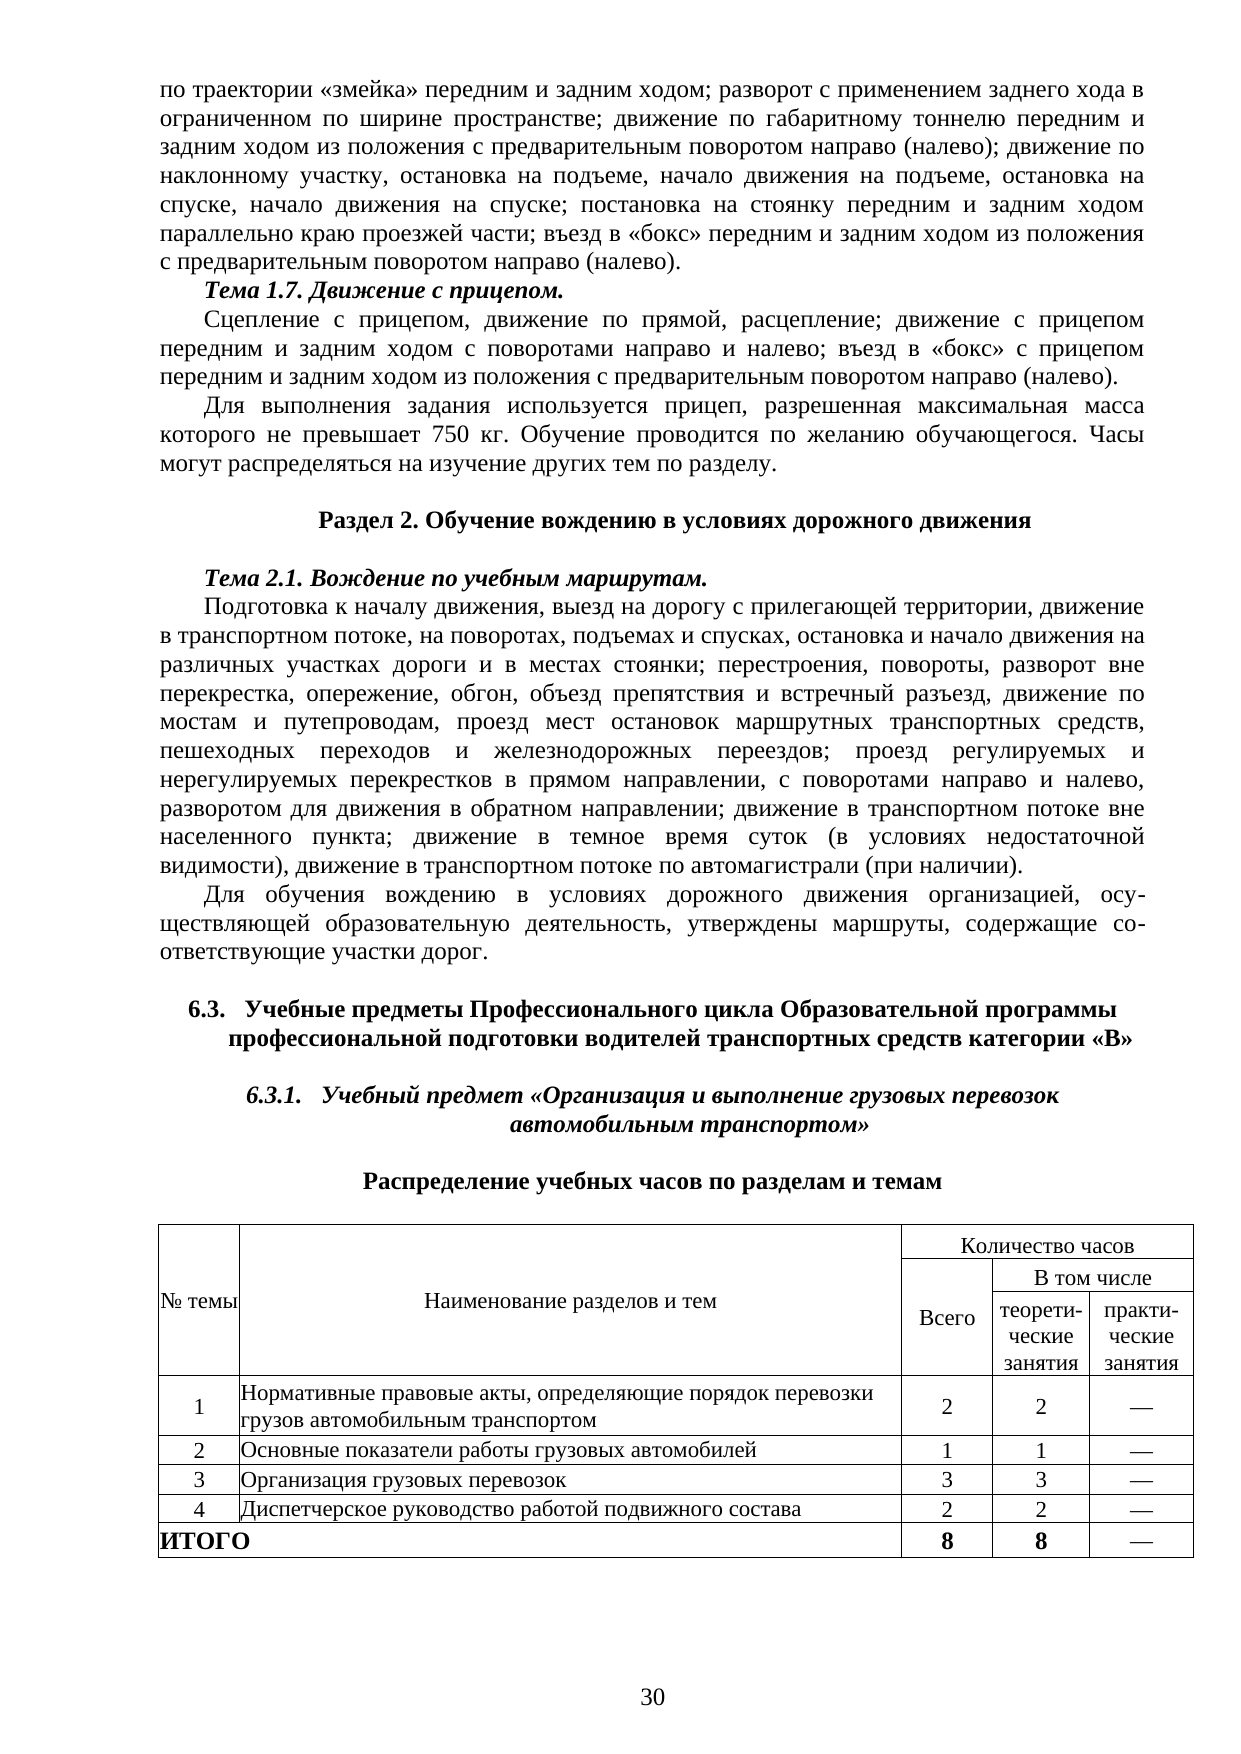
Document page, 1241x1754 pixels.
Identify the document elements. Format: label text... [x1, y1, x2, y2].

table_cell 2 [159, 1436, 239, 1464]
table_cell Нормативные правовые акты, определяющие порядок перевозки грузов автомобильным транспортом [240, 1376, 901, 1435]
text Подготовка к началу движения, выезд на дорогу с прилегающей территории, движение в транспортном потоке, на поворотах, подъемах и спусках, остановка и начало движения на различных участках дороги и в местах стоянки; перестроения, повороты, разворот вне перекрестка, опережение, обгон, объезд препятствия и встречный разъезд, движение по мостам и путепроводам, проезд мест остановок маршрутных транспортных средств, пешеходных переходов и железнодорожных переездов; проезд регулируемых и нерегулируемых перекрестков в прямом направлении, с поворотами направо и налево, разворотом для движения в обратном направлении; движение в транспортном потоке вне населенного пункта; движение в темное время суток (в условиях недостаточной видимости), движение в транспортном потоке по автомагистрали (при наличии). [159, 591, 1146, 879]
table_cell — [1090, 1495, 1193, 1522]
table_cell 3 [159, 1465, 239, 1494]
text Тема 1.7. Движение с прицепом. [159, 275, 1146, 304]
text Для выполнения задания используется прицеп, разрешенная максимальная масса которого не превышает 750 кг. Обучение проводится по желанию обучающегося. Часы могут распределяться на изучение других тем по разделу. [159, 390, 1146, 476]
table_cell 2 [993, 1495, 1089, 1522]
table_cell 2 [902, 1376, 992, 1435]
table_header № темы [159, 1225, 239, 1375]
table_cell — [1090, 1376, 1193, 1435]
text Для обучения вождению в условиях дорожного движения организацией, осуществляющей образовательную деятельность, утверждены маршруты, содержащие соответствующие участки дорог. [159, 879, 1146, 965]
text автомобильным транспортом» [234, 1109, 1146, 1138]
table_cell 1 [159, 1376, 239, 1435]
table_cell Всего [902, 1259, 992, 1375]
table_cell Основные показатели работы грузовых автомобилей [240, 1436, 901, 1464]
table_cell Диспетчерское руководство работой подвижного состава [240, 1495, 901, 1522]
table_cell 1 [993, 1436, 1089, 1464]
table_header Наименование разделов и тем [240, 1225, 901, 1375]
text Тема 2.1. Вождение по учебным маршрутам. [159, 563, 1146, 591]
table_cell 3 [902, 1465, 992, 1494]
table_cell 2 [993, 1376, 1089, 1435]
table_cell — [1090, 1465, 1193, 1494]
text Раздел 2. Обучение вождению в условиях дорожного движения [159, 505, 1146, 534]
list Учебные предметы Профессионального цикла Образовательной программы профессиональной подготовки водителей транспортных средств категории «В» [159, 994, 1146, 1051]
table_cell ИТОГО [159, 1523, 901, 1557]
table_cell теоретические занятия [993, 1292, 1089, 1375]
table_cell Организация грузовых перевозок [240, 1465, 901, 1494]
text Распределение учебных часов по разделам и темам [159, 1166, 1146, 1195]
table_cell 8 [993, 1523, 1089, 1557]
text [159, 74, 1146, 275]
table_cell практические занятия [1090, 1292, 1193, 1375]
table_cell 4 [159, 1495, 239, 1522]
table_cell 1 [902, 1436, 992, 1464]
table_header Количество часов [902, 1225, 1193, 1258]
table_cell — [1090, 1523, 1193, 1557]
table_cell В том числе [993, 1259, 1193, 1291]
table_cell 8 [902, 1523, 992, 1557]
table_cell 3 [993, 1465, 1089, 1494]
text Сцепление с прицепом, движение по прямой, расцепление; движение с прицепом передним и задним ходом с поворотами направо и налево; въезд в «бокс» с прицепом передним и задним ходом из положения с предварительным поворотом направо (налево). [159, 304, 1146, 390]
table_cell 2 [902, 1495, 992, 1522]
table_cell — [1090, 1436, 1193, 1464]
list Учебный предмет «Организация и выполнение грузовых перевозок [159, 1080, 1146, 1109]
